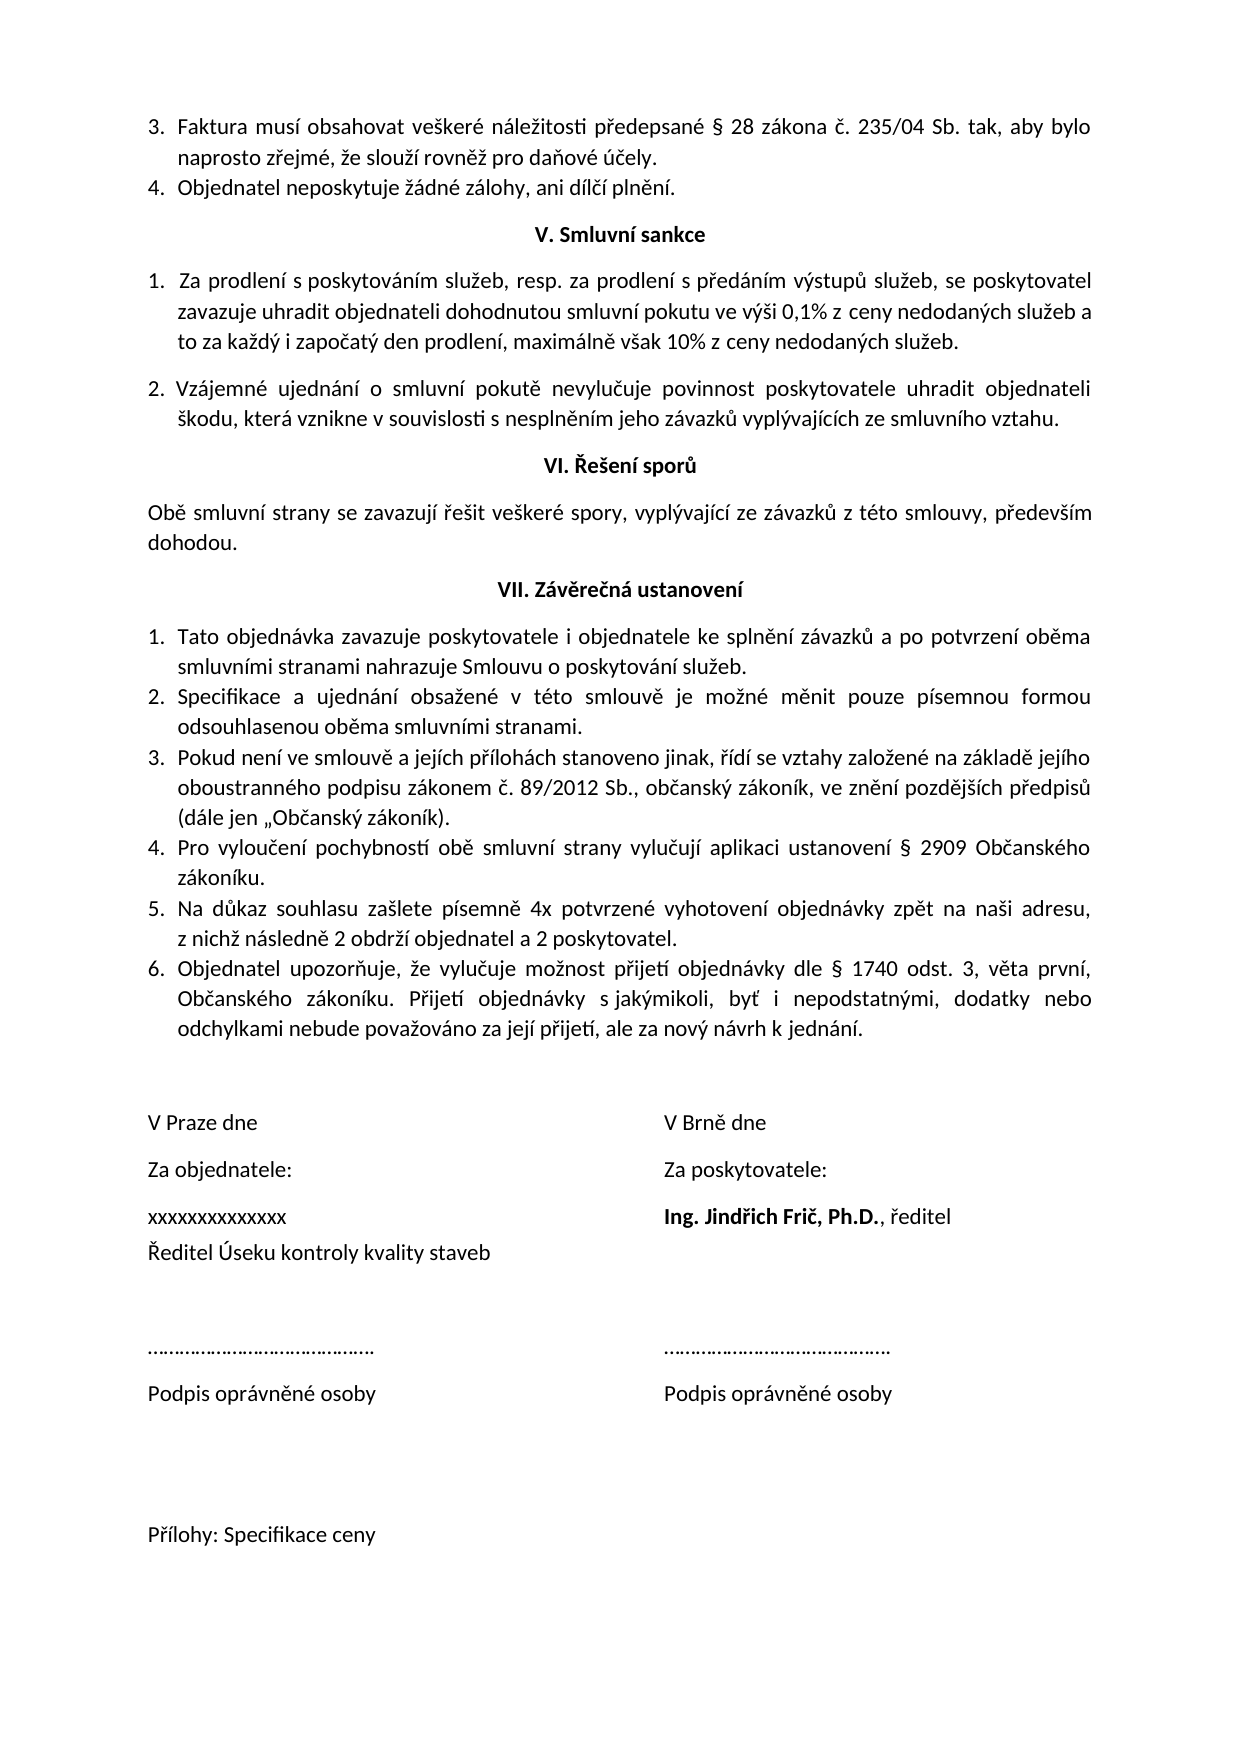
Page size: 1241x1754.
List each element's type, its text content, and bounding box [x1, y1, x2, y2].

text ……………………………………. ……………………………………. [148, 1332, 1092, 1360]
text VI. Řešení sporů [148, 451, 1092, 479]
list Specifikace a ujednání obsažené v této smlouvě je možné měnit pouze písemnou formou odsouhlasenou oběma smluvními stranami. [148, 682, 1092, 740]
list Objednatel neposkytuje žádné zálohy, ani dílčí plnění. [148, 173, 1092, 201]
list Pro vyloučení pochybností obě smluvní strany vylučují aplikaci ustanovení § 2909 Občanského zákoníku. [148, 833, 1092, 891]
text Obě smluvní strany se zavazují řešit veškeré spory, vyplývající ze závazků z této smlouvy, především dohodou. [148, 498, 1092, 556]
list Objednatel upozorňuje, že vylučuje možnost přijetí objednávky dle § 1740 odst. 3, věta první, Občanského zákoníku. Přijetí objednávky s jakýmikoli, byť i nepodstatnými, dodatky nebo odchylkami nebude považováno za její přijetí, ale za nový návrh k jednání. [148, 954, 1092, 1042]
text Za objednatele: Za poskytovatele: [148, 1155, 1092, 1183]
text Přílohy: Specifikace ceny [148, 1520, 1092, 1548]
list Tato objednávka zavazuje poskytovatele i objednatele ke splnění závazků a po potvrzení oběma smluvními stranami nahrazuje Smlouvu o poskytování služeb. [148, 622, 1092, 680]
list Pokud není ve smlouvě a jejích přílohách stanoveno jinak, řídí se vztahy založené na základě jejího oboustranného podpisu zákonem č. 89/2012 Sb., občanský zákoník, ve znění pozdějších předpisů (dále jen „Občanský zákoník). [148, 743, 1092, 831]
text V Praze dne V Brně dne [148, 1108, 1092, 1136]
text xxxxxxxxxxxxxx Ing. Jindřich Frič, Ph.D., ředitel [148, 1202, 1092, 1230]
text 2. Vzájemné ujednání o smluvní pokutě nevylučuje povinnost poskytovatele uhradit objednateli škodu, která vznikne v souvislosti s nesplněním jeho závazků vyplývajících ze smluvního vztahu. [148, 374, 1092, 432]
text Podpis oprávněné osoby Podpis oprávněné osoby [148, 1379, 1092, 1407]
text Ředitel Úseku kontroly kvality staveb [148, 1238, 1092, 1266]
text 1. Za prodlení s poskytováním služeb, resp. za prodlení s předáním výstupů služeb, se poskytovatel zavazuje uhradit objednateli dohodnutou smluvní pokutu ve výši 0,1% z ceny nedodaných služeb a to za každý i započatý den prodlení, maximálně však 10% z ceny nedodaných služeb. [148, 267, 1092, 355]
list Faktura musí obsahovat veškeré náležitosti předepsané § 28 zákona č. 235/04 Sb. tak, aby bylo naprosto zřejmé, že slouží rovněž pro daňové účely. [148, 112, 1092, 171]
list Na důkaz souhlasu zašlete písemně 4x potvrzené vyhotovení objednávky zpět na naši adresu, z nichž následně 2 obdrží objednatel a 2 poskytovatel. [148, 894, 1092, 952]
text V. Smluvní sankce [148, 220, 1092, 248]
text VII. Závěrečná ustanovení [148, 575, 1092, 603]
